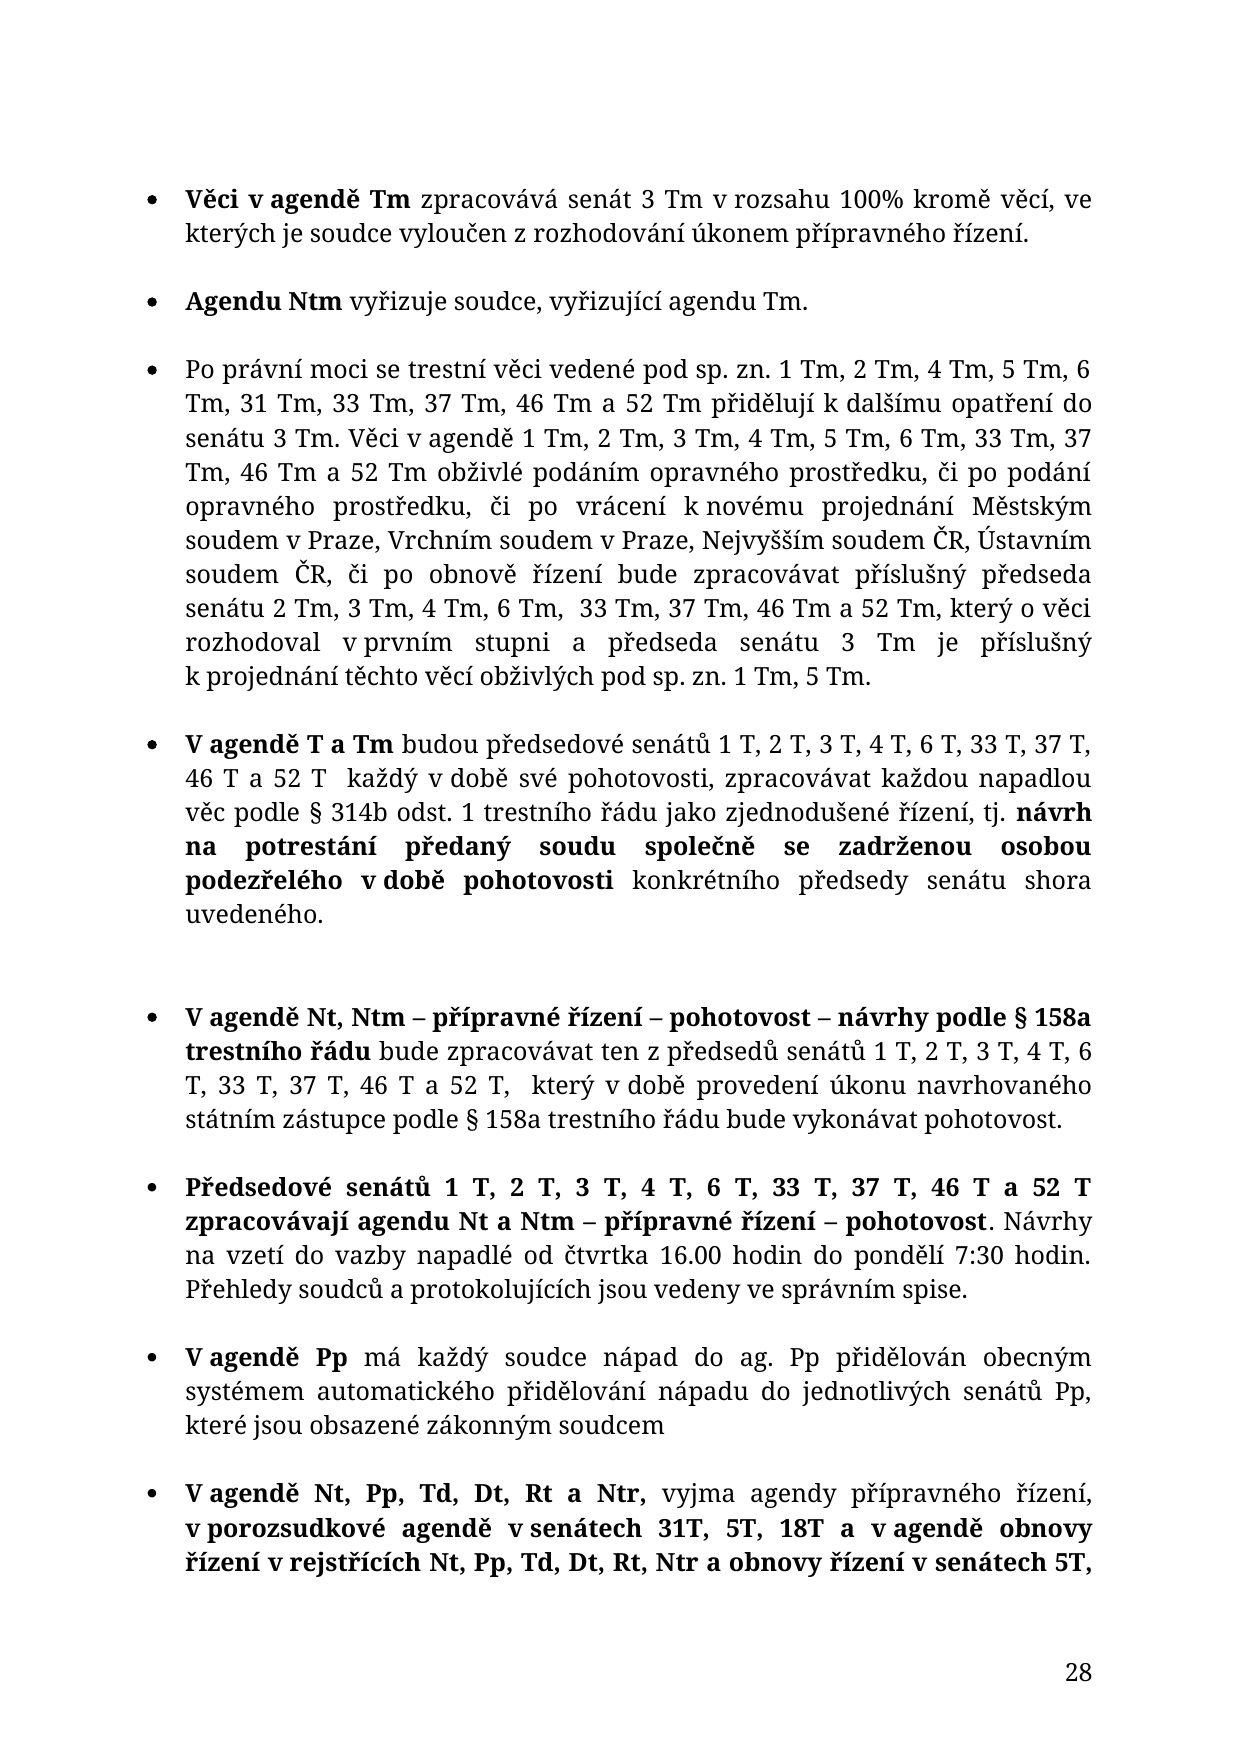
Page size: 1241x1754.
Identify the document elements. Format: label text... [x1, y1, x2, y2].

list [148, 1476, 1092, 1578]
list Agendu Ntm vyřizuje soudce, vyřizující agendu Tm. [148, 284, 1092, 318]
list Po právní moci se trestní věci vedené pod sp. zn. 1 Tm, 2 Tm, 4 Tm, 5 Tm, 6 Tm, 31 Tm, 33 Tm, 37 Tm, 46 Tm a 52 Tm přidělují k dalšímu opatření do senátu 3 Tm. Věci v agendě 1 Tm, 2 Tm, 3 Tm, 4 Tm, 5 Tm, 6 Tm, 33 Tm, 37 Tm, 46 Tm a 52 Tm obživlé podáním opravného prostředku, či po podání opravného prostředku, či po vrácení k novému projednání Městským soudem v Praze, Vrchním soudem v Praze, Nejvyšším soudem ČR, Ústavním soudem ČR, či po obnově řízení bude zpracovávat příslušný předseda senátu 2 Tm, 3 Tm, 4 Tm, 6 Tm, 33 Tm, 37 Tm, 46 Tm a 52 Tm, který o věci rozhodoval v prvním stupni a předseda senátu 3 Tm je příslušný k projednání těchto věcí obživlých pod sp. zn. 1 Tm, 5 Tm. [148, 352, 1092, 693]
list V agendě T a Tm budou předsedové senátů 1 T, 2 T, 3 T, 4 T, 6 T, 33 T, 37 T, 46 T a 52 T každý v době své pohotovosti, zpracovávat každou napadlou věc podle § 314b odst. 1 trestního řádu jako zjednodušené řízení, tj. návrh na potrestání předaný soudu společně se zadrženou osobou podezřelého v době pohotovosti konkrétního předsedy senátu shora uvedeného. [148, 727, 1092, 931]
list Předsedové senátů 1 T, 2 T, 3 T, 4 T, 6 T, 33 T, 37 T, 46 T a 52 T zpracovávají agendu Nt a Ntm – přípravné řízení – pohotovost. Návrhy na vzetí do vazby napadlé od čtvrtka 16.00 hodin do pondělí 7:30 hodin. Přehledy soudců a protokolujících jsou vedeny ve správním spise. [148, 1169, 1092, 1306]
list V agendě Pp má každý soudce nápad do ag. Pp přidělován obecným systémem automatického přidělování nápadu do jednotlivých senátů Pp, které jsou obsazené zákonným soudcem [148, 1340, 1092, 1442]
list V agendě Nt, Ntm – přípravné řízení – pohotovost – návrhy podle § 158a trestního řádu bude zpracovávat ten z předsedů senátů 1 T, 2 T, 3 T, 4 T, 6 T, 33 T, 37 T, 46 T a 52 T, který v době provedení úkonu navrhovaného státním zástupce podle § 158a trestního řádu bude vykonávat pohotovost. [148, 999, 1092, 1136]
list Věci v agendě Tm zpracovává senát 3 Tm v rozsahu 100% kromě věcí, ve kterých je soudce vyloučen z rozhodování úkonem přípravného řízení. [148, 182, 1092, 250]
